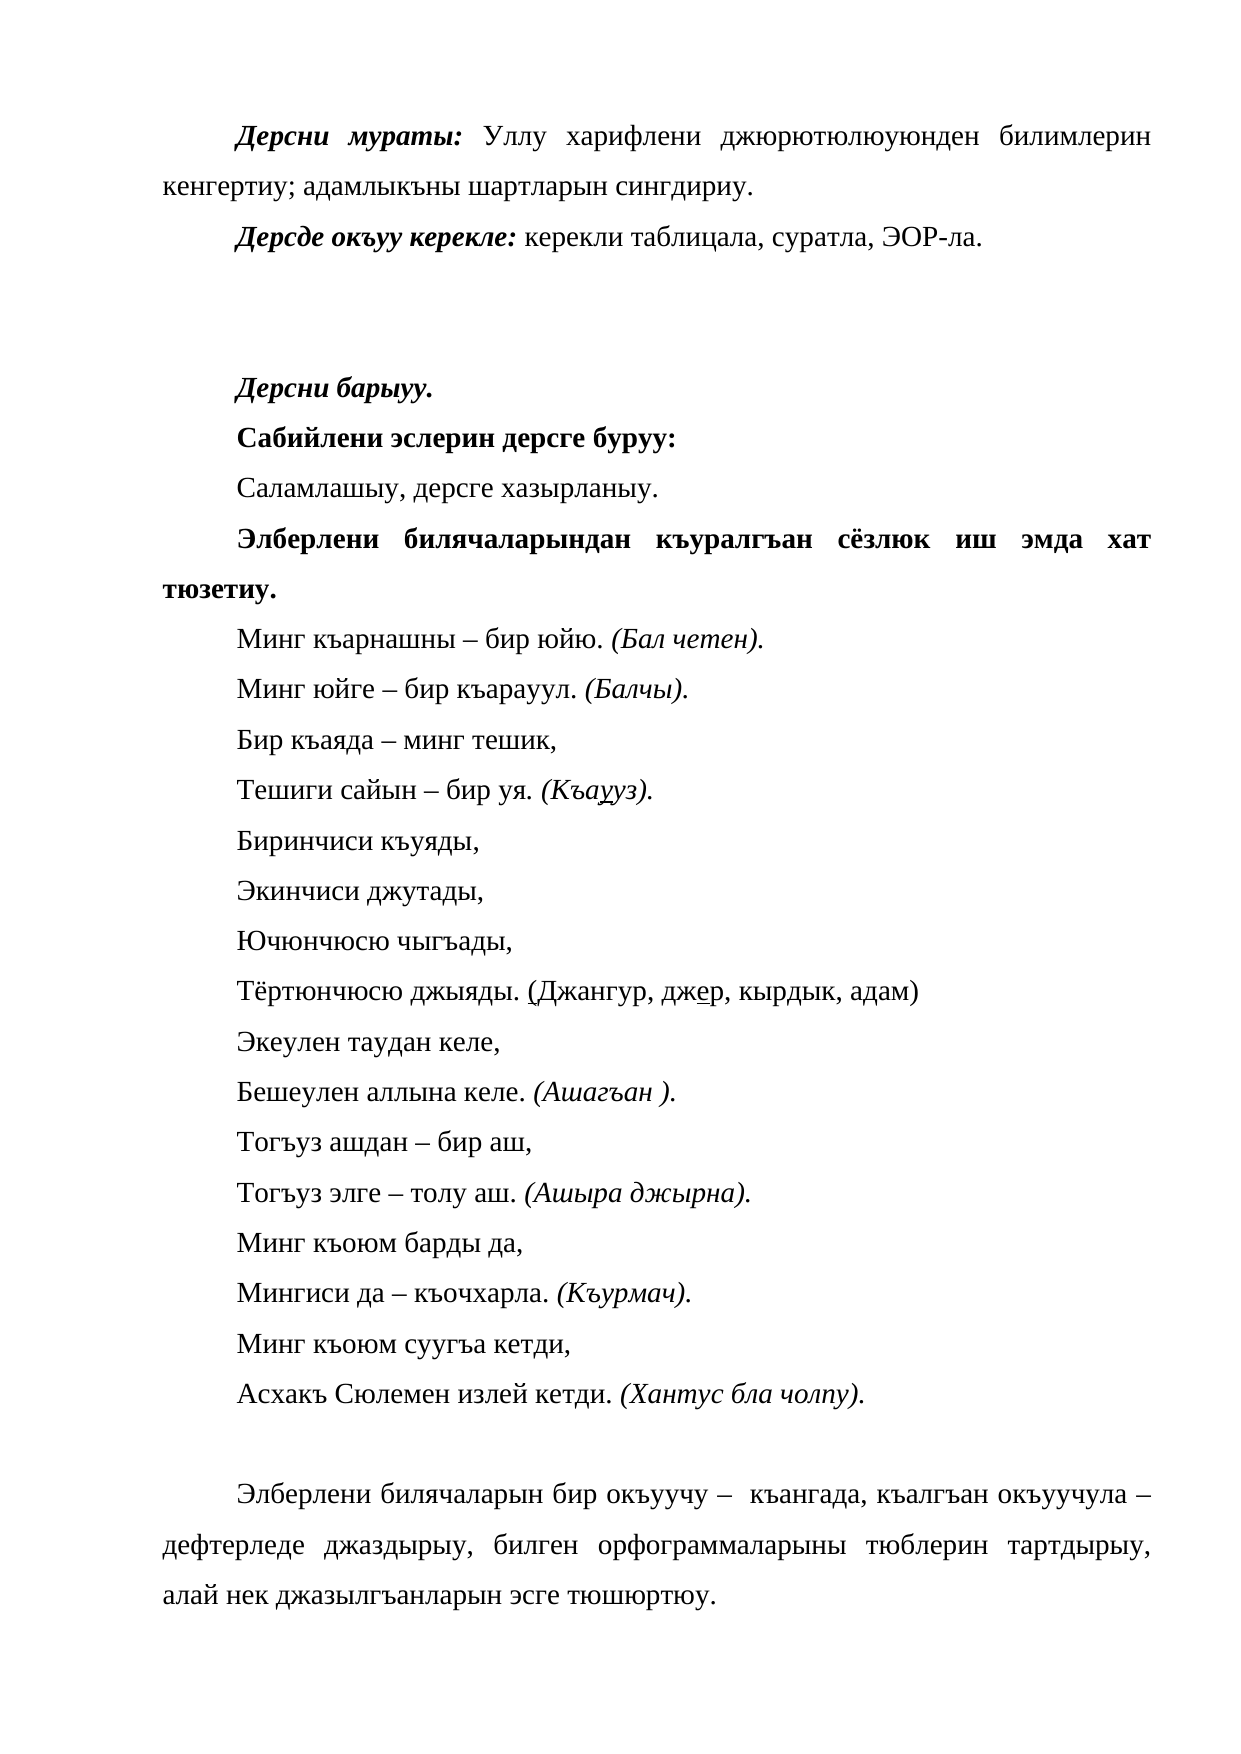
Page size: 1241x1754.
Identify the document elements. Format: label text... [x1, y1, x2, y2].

text Экеулен таудан келе, [162, 1024, 1152, 1057]
text Дерсде окъуу керекле: керекли таблицала, суратла, ЭОР-ла. [162, 219, 1152, 252]
text Бир къаяда – минг тешик, [162, 722, 1152, 756]
text Экинчиси джутады, [162, 873, 1152, 906]
text Мингиси да – къочхарла. (Къурмач). [162, 1275, 1152, 1309]
text Элберлени билячаларындан къуралгъан сёзлюк иш эмда хат тюзетиу. [162, 521, 1152, 604]
text Дерсни барыуу. [162, 370, 1152, 403]
text Дерсни мураты: Уллу харифлени джюрютюлюуюнден билимлерин кенгертиу; адамлыкъны шартларын сингдириу. [162, 118, 1152, 202]
text Сабийлени эслерин дерсге буруу: [162, 420, 1152, 454]
text Бешеулен аллына келе. (Ашагъан ). [162, 1074, 1152, 1108]
text Тешиги сайын – бир уя. (Къаууз). [162, 772, 1152, 806]
text Биринчиси къуяды, [162, 823, 1152, 856]
text Тогъуз ашдан – бир аш, [162, 1124, 1152, 1158]
text Минг къарнашны – бир юйю. (Бал четен). [162, 621, 1152, 655]
text Тогъуз элге – толу аш. (Ашыра джырна). [162, 1175, 1152, 1208]
text Минг къоюм суугъа кетди, [162, 1326, 1152, 1359]
text Ючюнчюсю чыгъады, [162, 923, 1152, 957]
text Элберлени билячаларын бир окъуучу – къангада, къалгъан окъуучула – дефтерледе джаздырыу, билген орфограммаларыны тюблерин тартдырыу, алай нек джазылгъанларын эсге тюшюртюу. [162, 1477, 1152, 1611]
text Минг юйге – бир къарауул. (Балчы). [162, 672, 1152, 705]
text Асхакъ Сюлемен излей кетди. (Хантус бла чолпу). [162, 1376, 1152, 1409]
text Минг къоюм барды да, [162, 1225, 1152, 1259]
text Тёртюнчюсю джыяды. (Джангур, джер, кырдык, адам) [162, 973, 1152, 1007]
text Саламлашыу, дерсге хазырланыу. [162, 470, 1152, 504]
